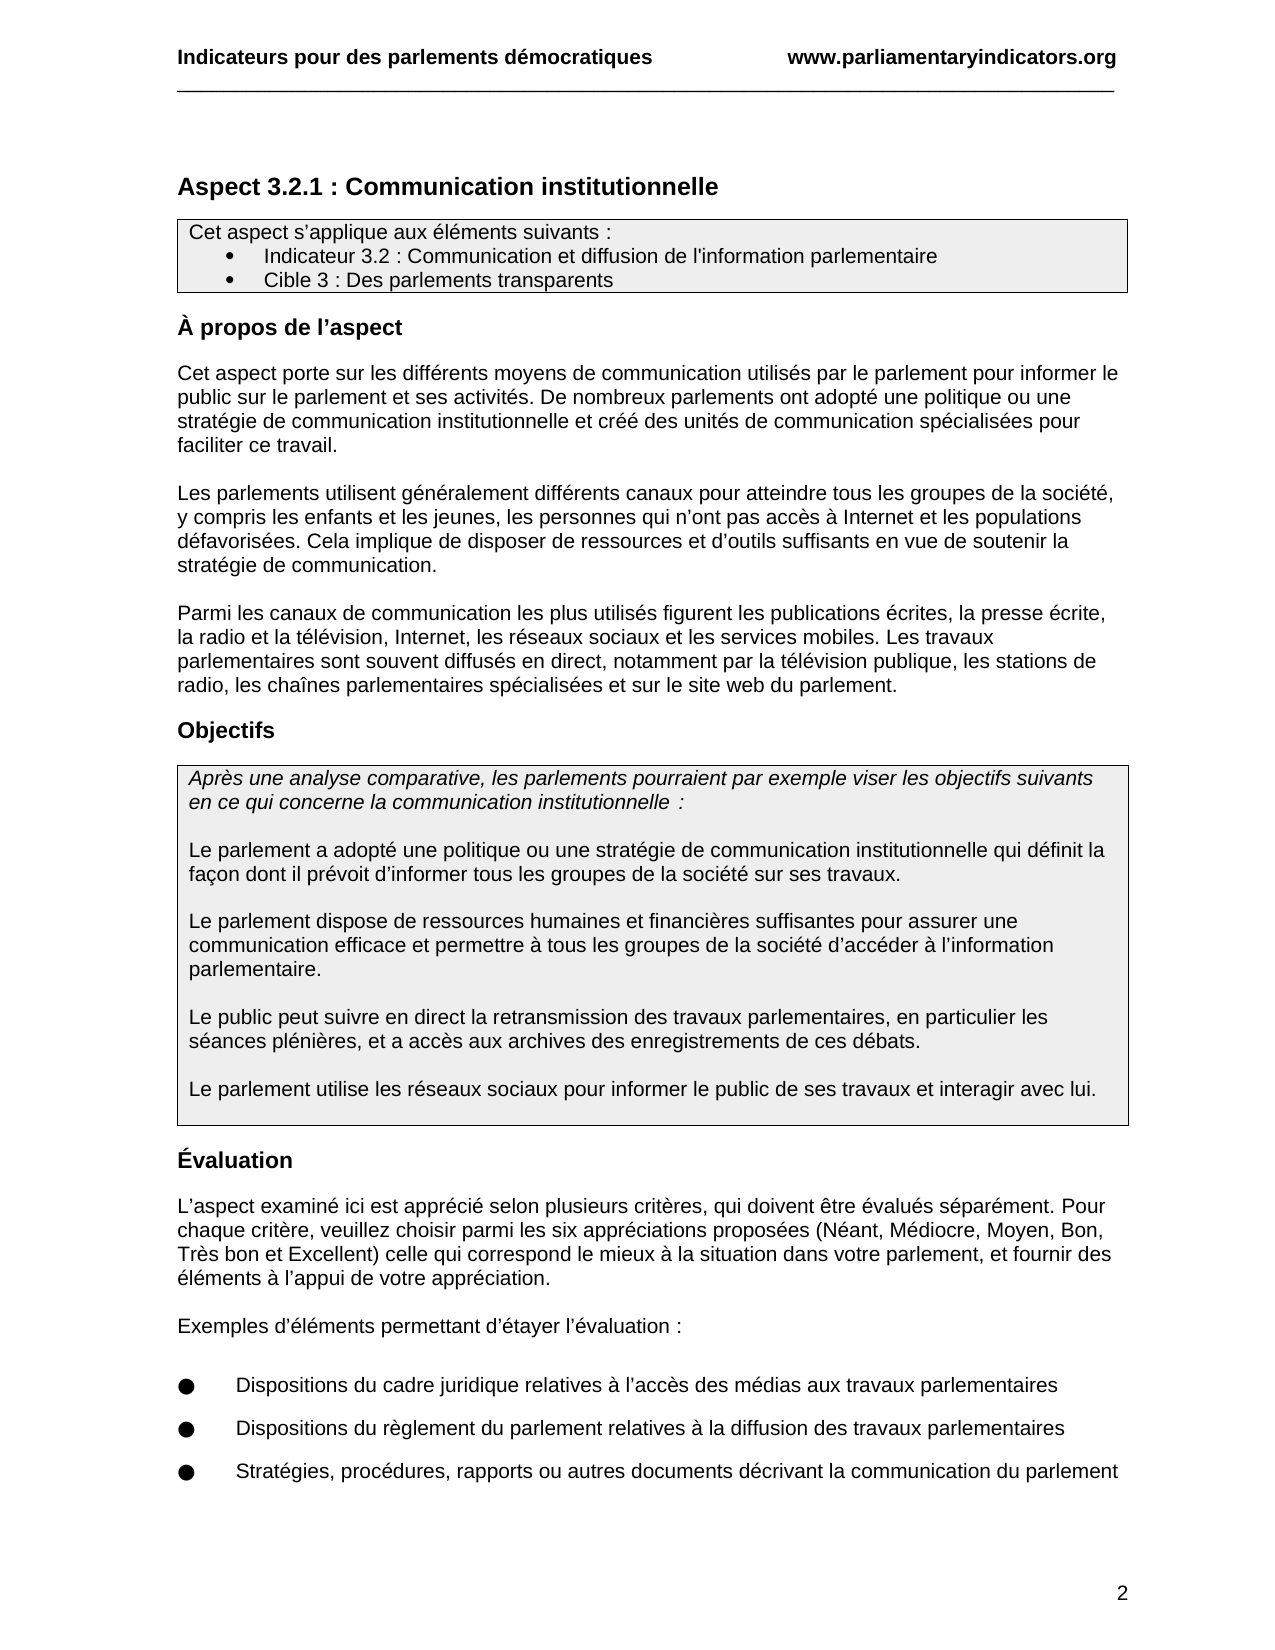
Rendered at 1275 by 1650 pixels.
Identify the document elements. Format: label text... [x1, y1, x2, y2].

text Cet aspect porte sur les différents moyens de communication utilisés par le parlement pour informer le public sur le parlement et ses activités. De nombreux parlements ont adopté une politique ou une stratégie de communication institutionnelle et créé des unités de communication spécialisées pour faciliter ce travail. [177, 361, 1128, 457]
text Les parlements utilisent généralement différents canaux pour atteindre tous les groupes de la société, y compris les enfants et les jeunes, les personnes qui n’ont pas accès à Internet et les populations défavorisées. Cela implique de disposer de ressources et d’outils suffisants en vue de soutenir la stratégie de communication. [177, 481, 1128, 577]
title Évaluation [177, 1147, 1128, 1173]
list Dispositions du règlement du parlement relatives à la diffusion des travaux parlementaires [177, 1404, 1128, 1447]
text Parmi les canaux de communication les plus utilisés figurent les publications écrites, la presse écrite, la radio et la télévision, Internet, les réseaux sociaux et les services mobiles. Les travaux parlementaires sont souvent diffusés en direct, notamment par la télévision publique, les stations de radio, les chaînes parlementaires spécialisées et sur le site web du parlement. [177, 601, 1128, 697]
table_header Après une analyse comparative, les parlements pourraient par exemple viser les objectifs suivants en ce qui concerne la communication institutionnelle : Le parlement a adopté une politique ou une stratégie de communication institutionnelle qui définit la façon dont il prévoit d’informer tous les groupes de la société sur ses travaux. Le parlement dispose de ressources humaines et financières suffisantes pour assurer une communication efficace et permettre à tous les groupes de la société d’accéder à l’information parlementaire. Le public peut suivre en direct la retransmission des travaux parlementaires, en particulier les séances plénières, et a accès aux archives des enregistrements de ces débats. Le parlement utilise les réseaux sociaux pour informer le public de ses travaux et interagir avec lui. [178, 766, 1128, 1125]
list Dispositions du cadre juridique relatives à l’accès des médias aux travaux parlementaires [177, 1362, 1128, 1404]
list Stratégies, procédures, rapports ou autres documents décrivant la communication du parlement [177, 1447, 1128, 1490]
title À propos de l’aspect [177, 314, 1128, 340]
table_header Cet aspect s’applique aux éléments suivants : Indicateur 3.2 : Communication et diffusion de l'information parlementaire Cible 3 : Des parlements transparents [178, 220, 1127, 292]
text Aspect 3.2.1 : Communication institutionnelle [177, 172, 1128, 201]
text Exemples d’éléments permettant d’étayer l’évaluation : [177, 1314, 1128, 1338]
text L’aspect examiné ici est apprécié selon plusieurs critères, qui doivent être évalués séparément. Pour chaque critère, veuillez choisir parmi les six appréciations proposées (Néant, Médiocre, Moyen, Bon, Très bon et Excellent) celle qui correspond le mieux à la situation dans votre parlement, et fournir des éléments à l’appui de votre appréciation. [177, 1194, 1128, 1290]
title Objectifs [177, 717, 1128, 744]
